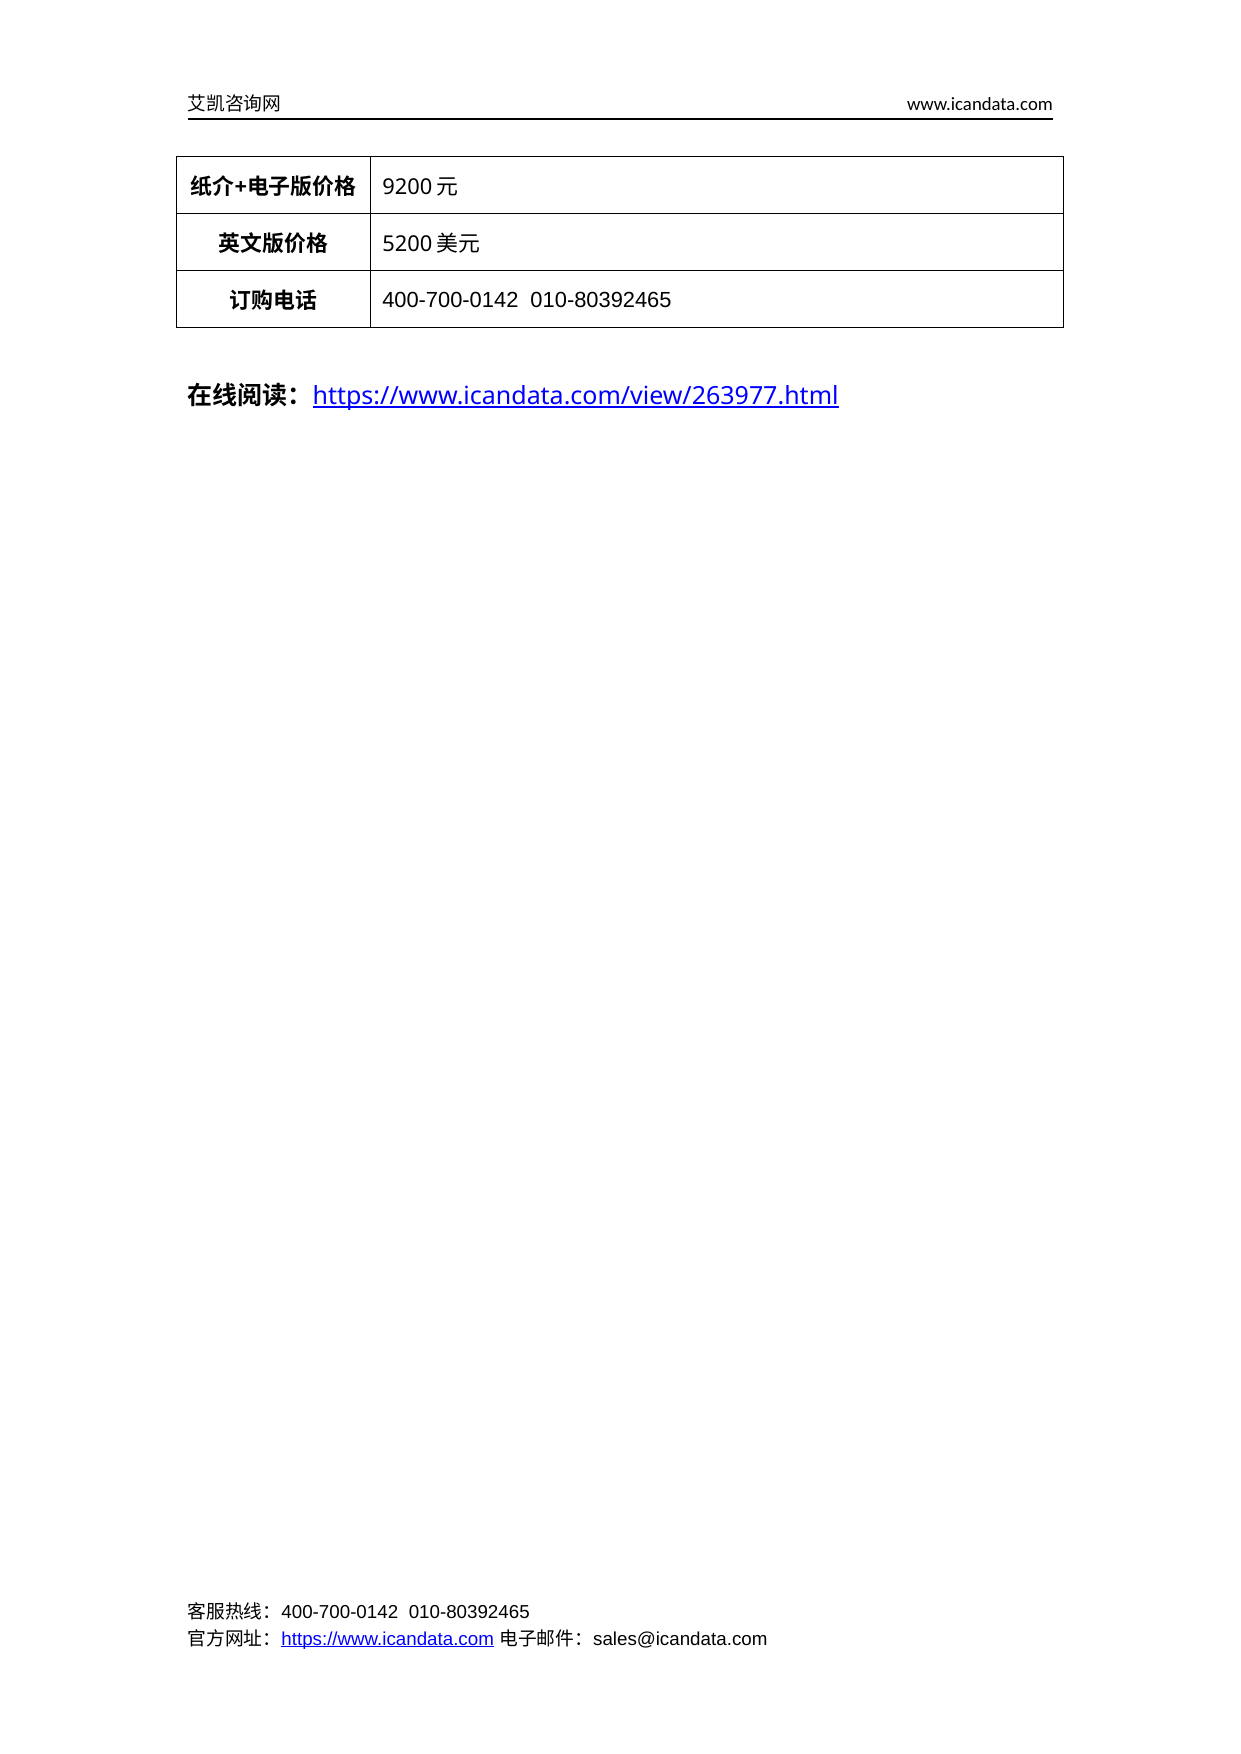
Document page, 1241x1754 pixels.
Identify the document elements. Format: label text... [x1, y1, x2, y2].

text 在线阅读：https://www.icandata.com/view/263977.html [187, 361, 1053, 426]
table_cell 订购电话 [177, 271, 370, 327]
table_cell 9200元 [371, 157, 1063, 213]
table_cell 5200美元 [371, 214, 1063, 270]
table_cell 400-700-0142 010-80392465 [371, 271, 1063, 327]
table_cell 纸介+电子版价格 [177, 157, 370, 213]
table_cell 英文版价格 [177, 214, 370, 270]
